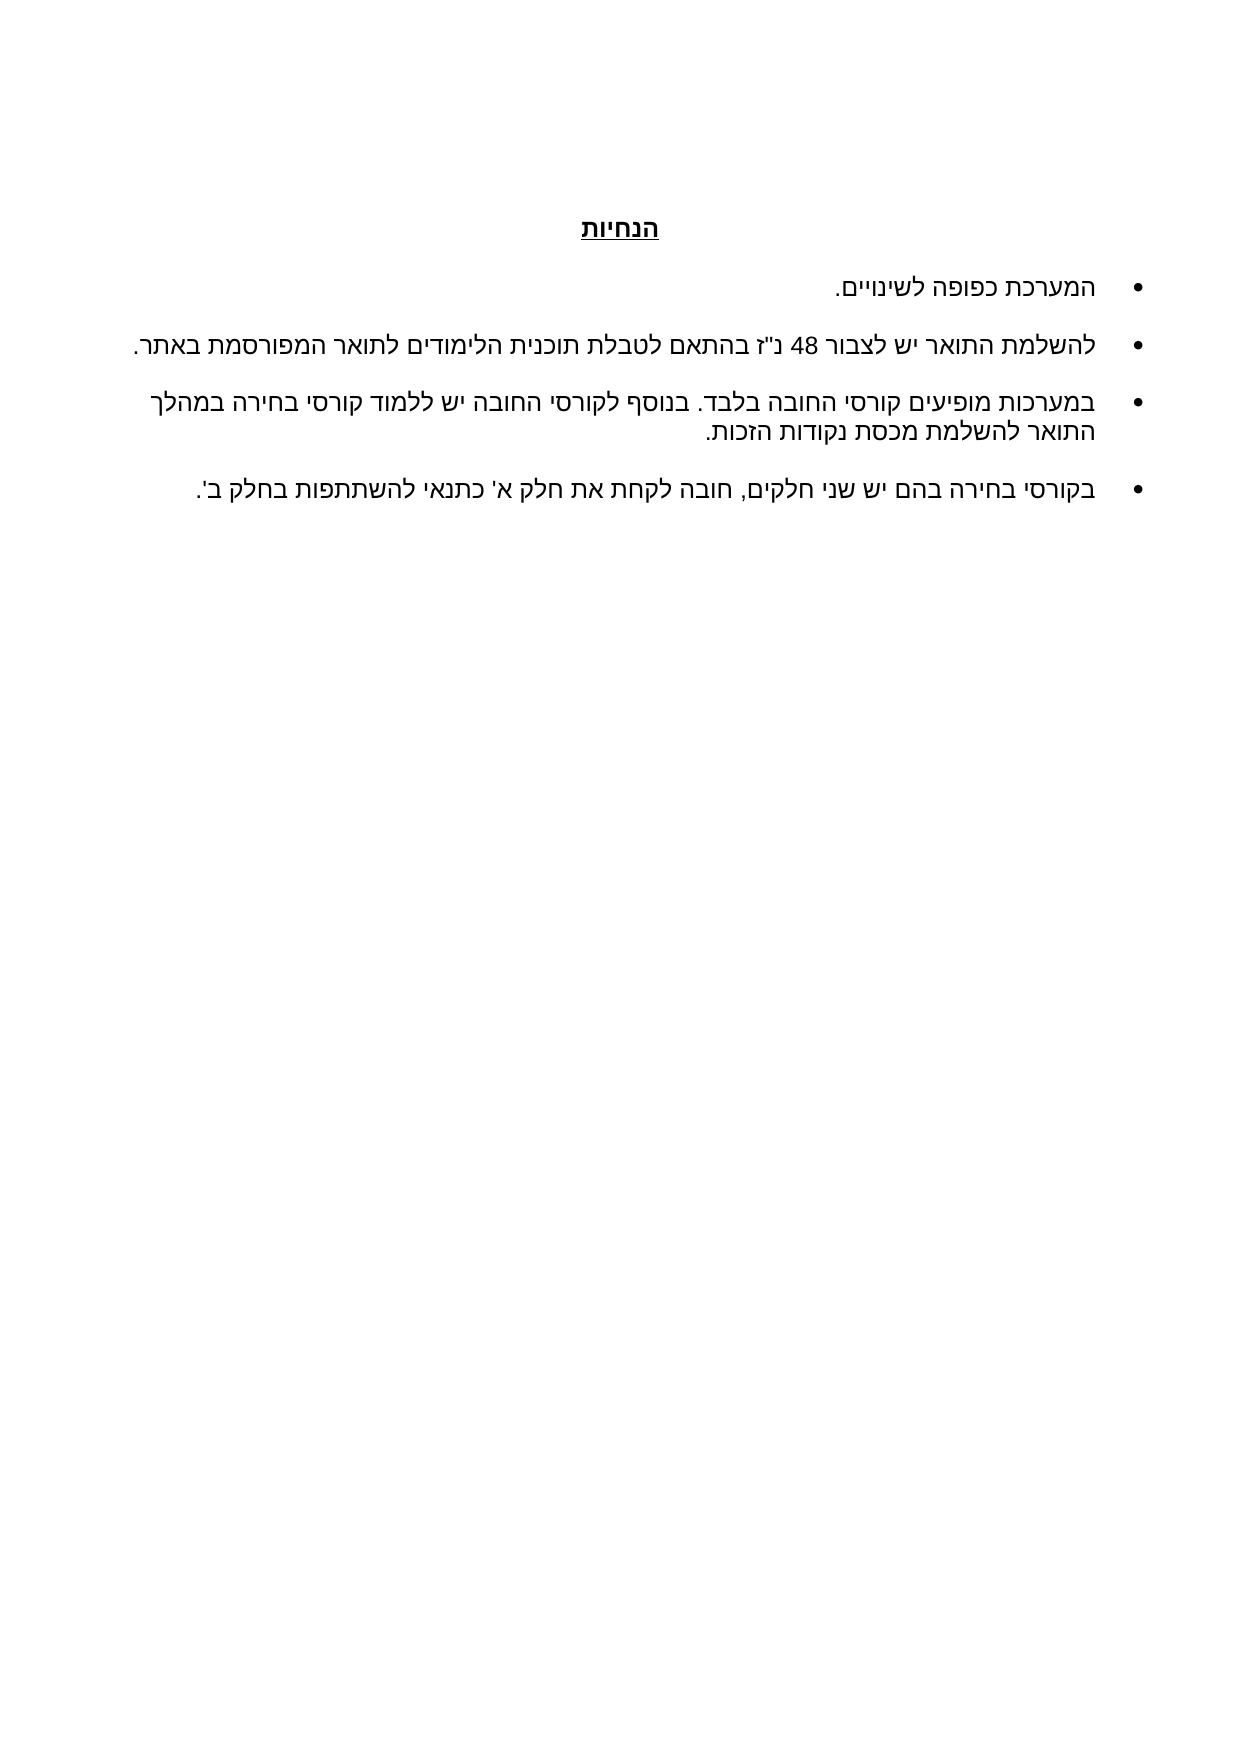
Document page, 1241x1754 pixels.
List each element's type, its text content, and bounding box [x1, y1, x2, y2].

subtitle הנחיות [106, 214, 1134, 243]
list להשלמת התואר יש לצבור 48 נ"ז בהתאם לטבלת תוכנית הלימודים לתואר המפורסמת באתר. [106, 331, 1134, 360]
list במערכות מופיעים קורסי החובה בלבד. בנוסף לקורסי החובה יש ללמוד קורסי בחירה במהלך התואר להשלמת מכסת נקודות הזכות. [106, 388, 1134, 446]
list בקורסי בחירה בהם יש שני חלקים, חובה לקחת את חלק א' כתנאי להשתתפות בחלק ב'. [106, 475, 1134, 504]
list המערכת כפופה לשינויים. [106, 273, 1134, 302]
